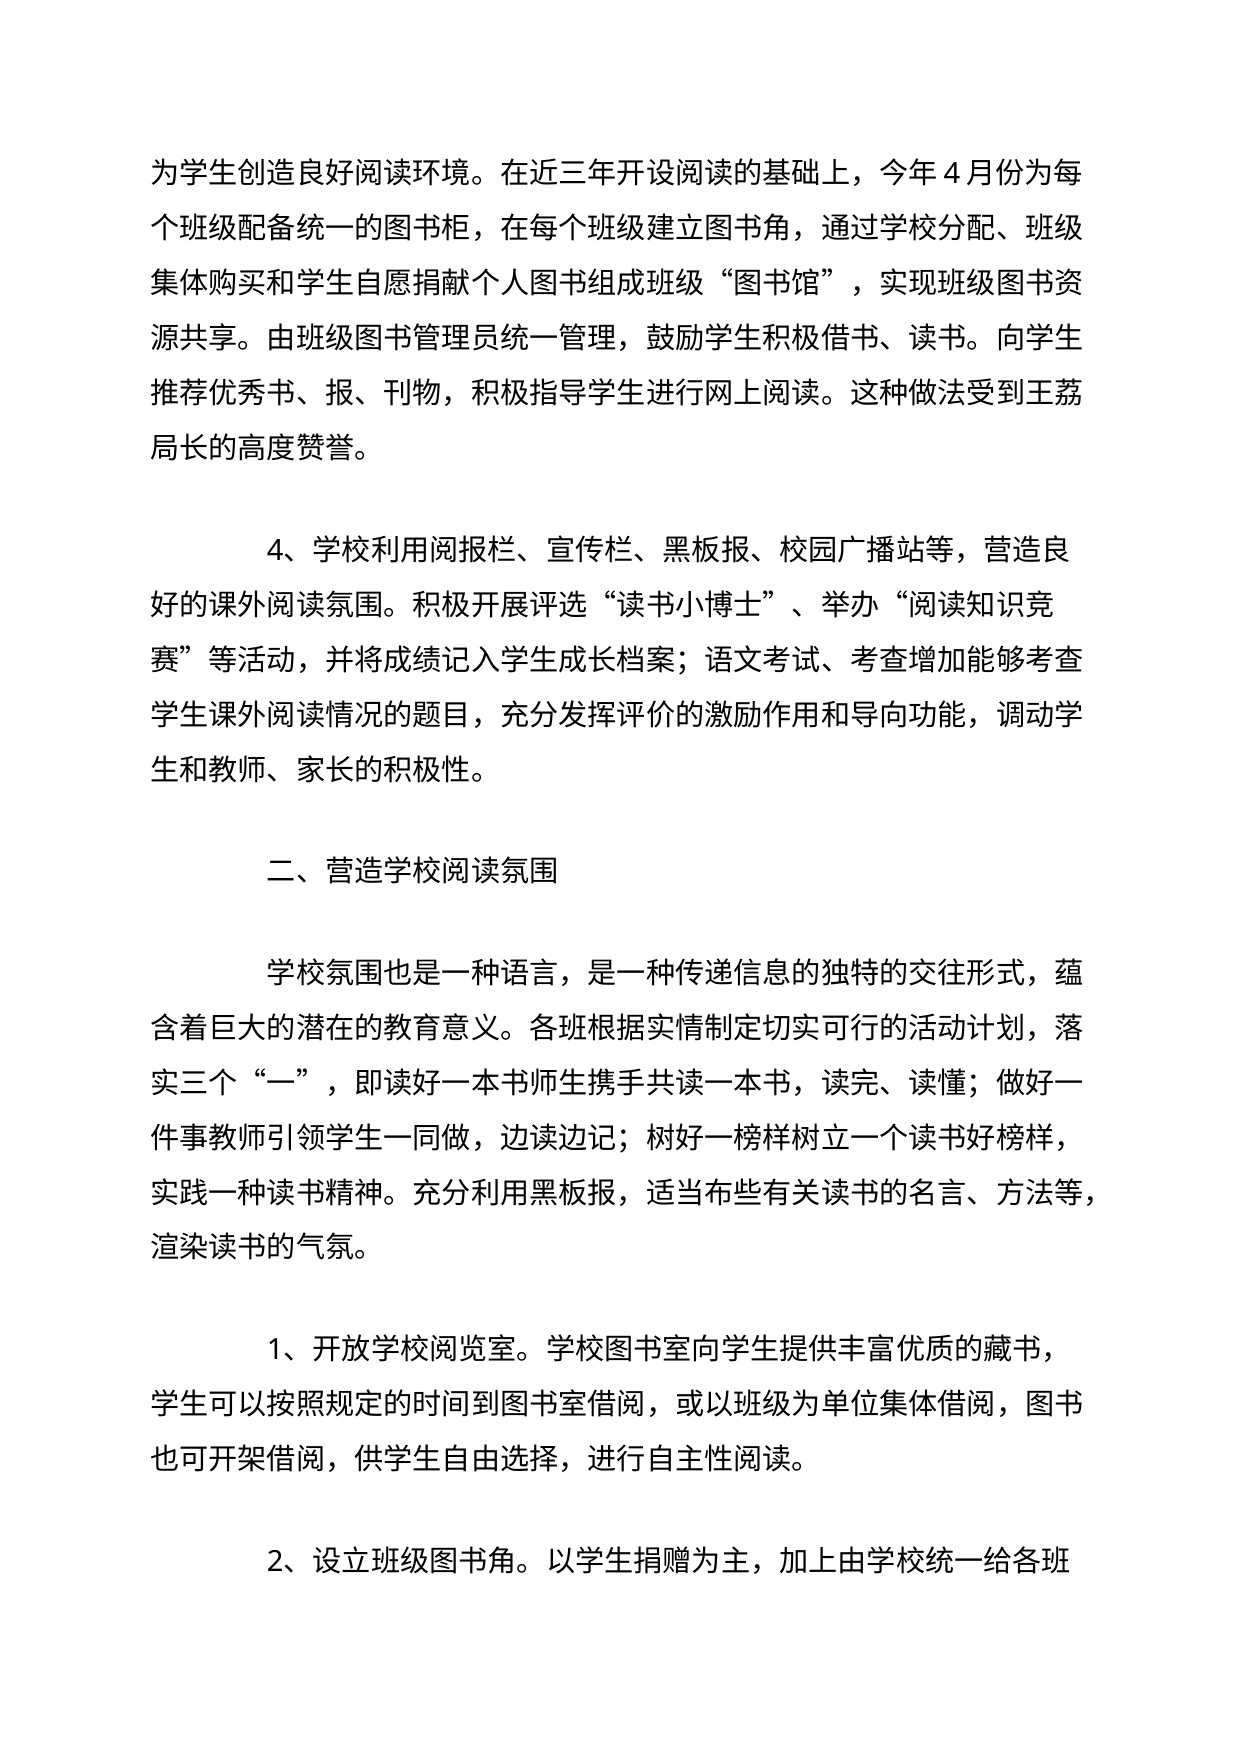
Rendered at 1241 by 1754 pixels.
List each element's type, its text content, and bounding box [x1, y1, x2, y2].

text 1、开放学校阅览室。学校图书室向学生提供丰富优质的藏书，学生可以按照规定的时间到图书室借阅，或以班级为单位集体借阅，图书也可开架借阅，供学生自由选择，进行自主性阅读。 [150, 1326, 1090, 1478]
text 学校氛围也是一种语言，是一种传递信息的独特的交往形式，蕴含着巨大的潜在的教育意义。各班根据实情制定切实可行的活动计划，落实三个“一”，即读好一本书师生携手共读一本书，读完、读懂；做好一件事教师引领学生一同做，边读边记；树好一榜样树立一个读书好榜样，实践一种读书精神。充分利用黑板报，适当布些有关读书的名言、方法等，渲染读书的气氛。 [150, 949, 1090, 1266]
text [150, 1537, 1090, 1580]
text 二、营造学校阅读氛围 [150, 848, 1090, 890]
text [150, 150, 1090, 467]
text 4、学校利用阅报栏、宣传栏、黑板报、校园广播站等，营造良好的课外阅读氛围。积极开展评选“读书小博士”、举办“阅读知识竞赛”等活动，并将成绩记入学生成长档案；语文考试、考查增加能够考查学生课外阅读情况的题目，充分发挥评价的激励作用和导向功能，调动学生和教师、家长的积极性。 [150, 526, 1090, 788]
